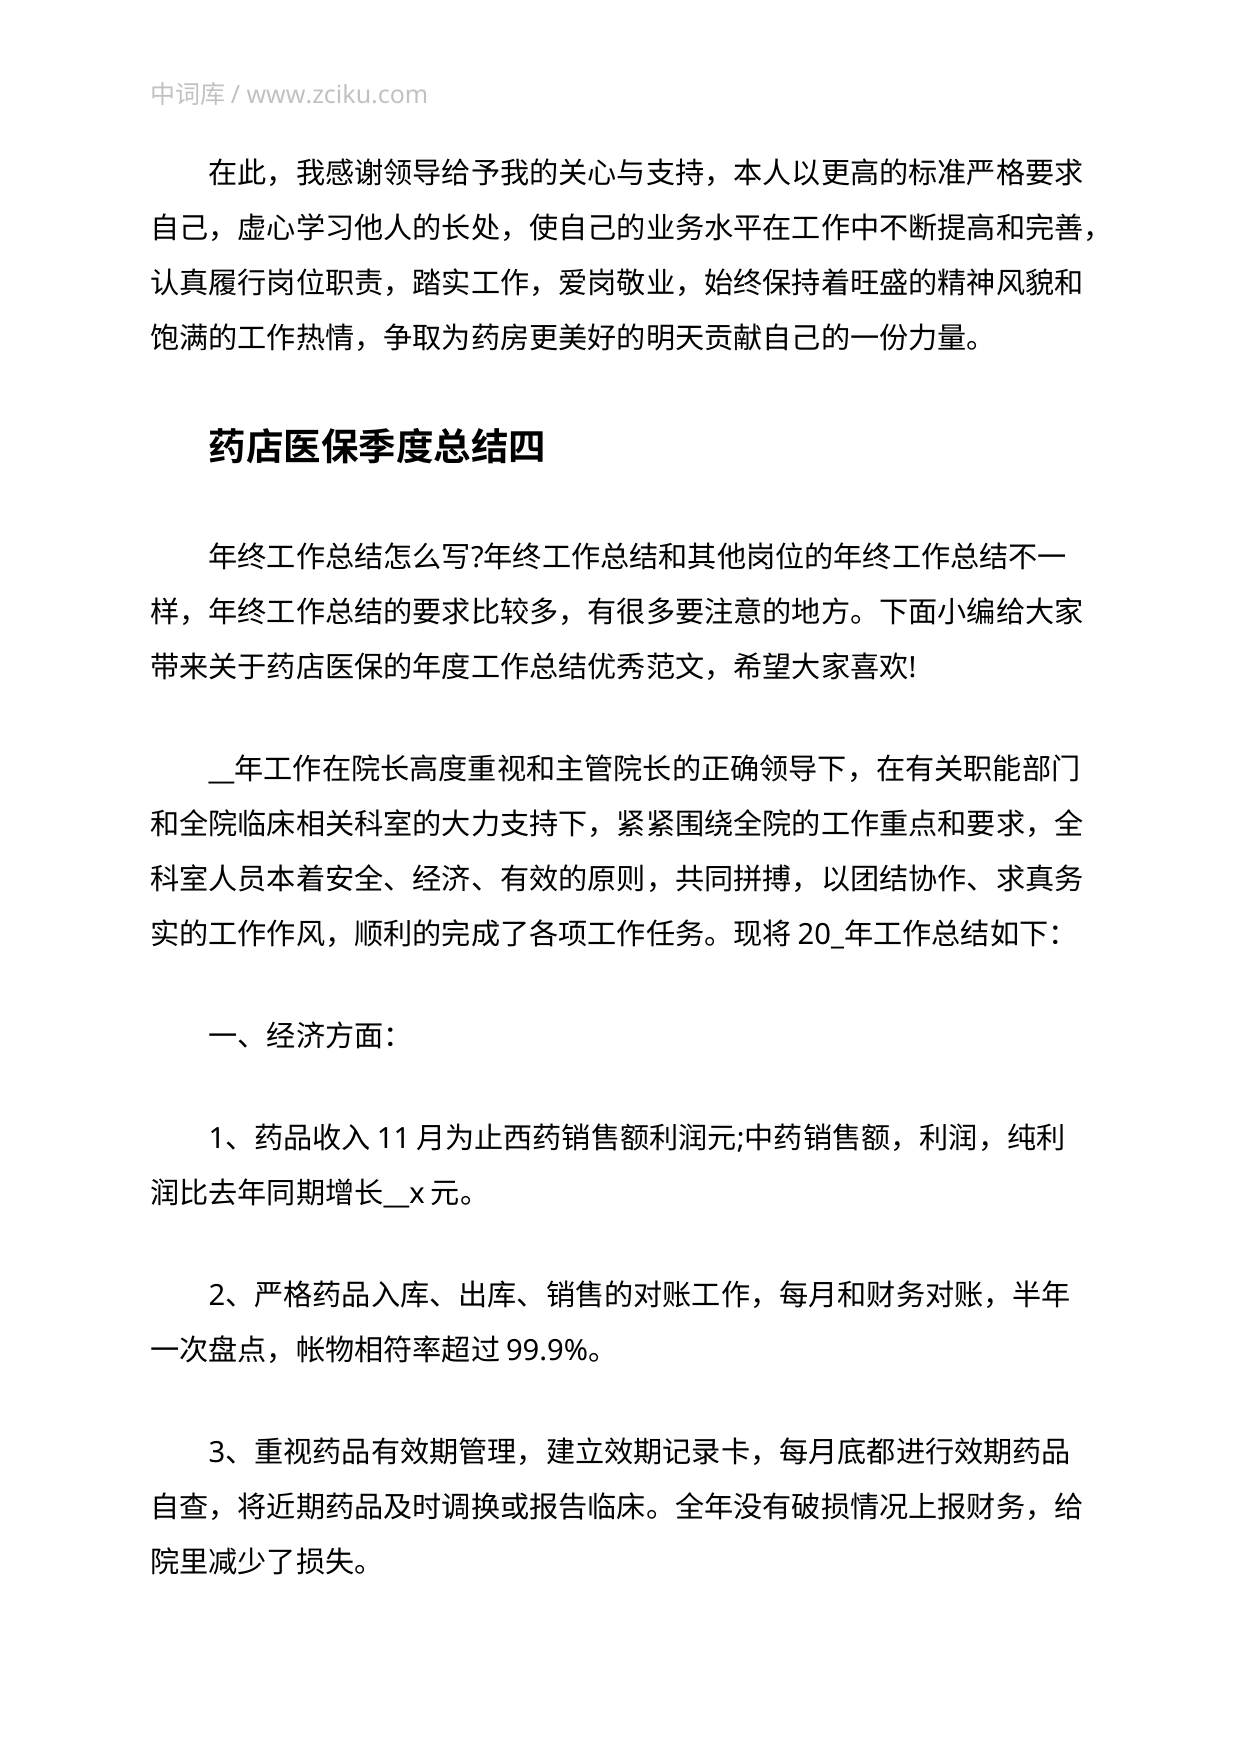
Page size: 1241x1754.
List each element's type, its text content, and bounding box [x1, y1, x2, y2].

text 3、重视药品有效期管理，建立效期记录卡，每月底都进行效期药品自查，将近期药品及时调换或报告临床。全年没有破损情况上报财务，给院里减少了损失。 [150, 1428, 1090, 1580]
text 药店医保季度总结四 [150, 416, 1090, 471]
text 1、药品收入11月为止西药销售额利润元;中药销售额，利润，纯利润比去年同期增长__x元。 [150, 1114, 1090, 1212]
text 一、经济方面： [150, 1012, 1090, 1055]
text 2、严格药品入库、出库、销售的对账工作，每月和财务对账，半年一次盘点，帐物相符率超过99.9%。 [150, 1271, 1090, 1369]
text 年终工作总结怎么写?年终工作总结和其他岗位的年终工作总结不一样，年终工作总结的要求比较多，有很多要注意的地方。下面小编给大家带来关于药店医保的年度工作总结优秀范文，希望大家喜欢! [150, 534, 1090, 686]
text 在此，我感谢领导给予我的关心与支持，本人以更高的标准严格要求自己，虚心学习他人的长处，使自己的业务水平在工作中不断提高和完善，认真履行岗位职责，踏实工作，爱岗敬业，始终保持着旺盛的精神风貌和饱满的工作热情，争取为药房更美好的明天贡献自己的一份力量。 [150, 150, 1090, 357]
text __年工作在院长高度重视和主管院长的正确领导下，在有关职能部门和全院临床相关科室的大力支持下，紧紧围绕全院的工作重点和要求，全科室人员本着安全、经济、有效的原则，共同拼搏，以团结协作、求真务实的工作作风，顺利的完成了各项工作任务。现将20_年工作总结如下： [150, 746, 1090, 953]
